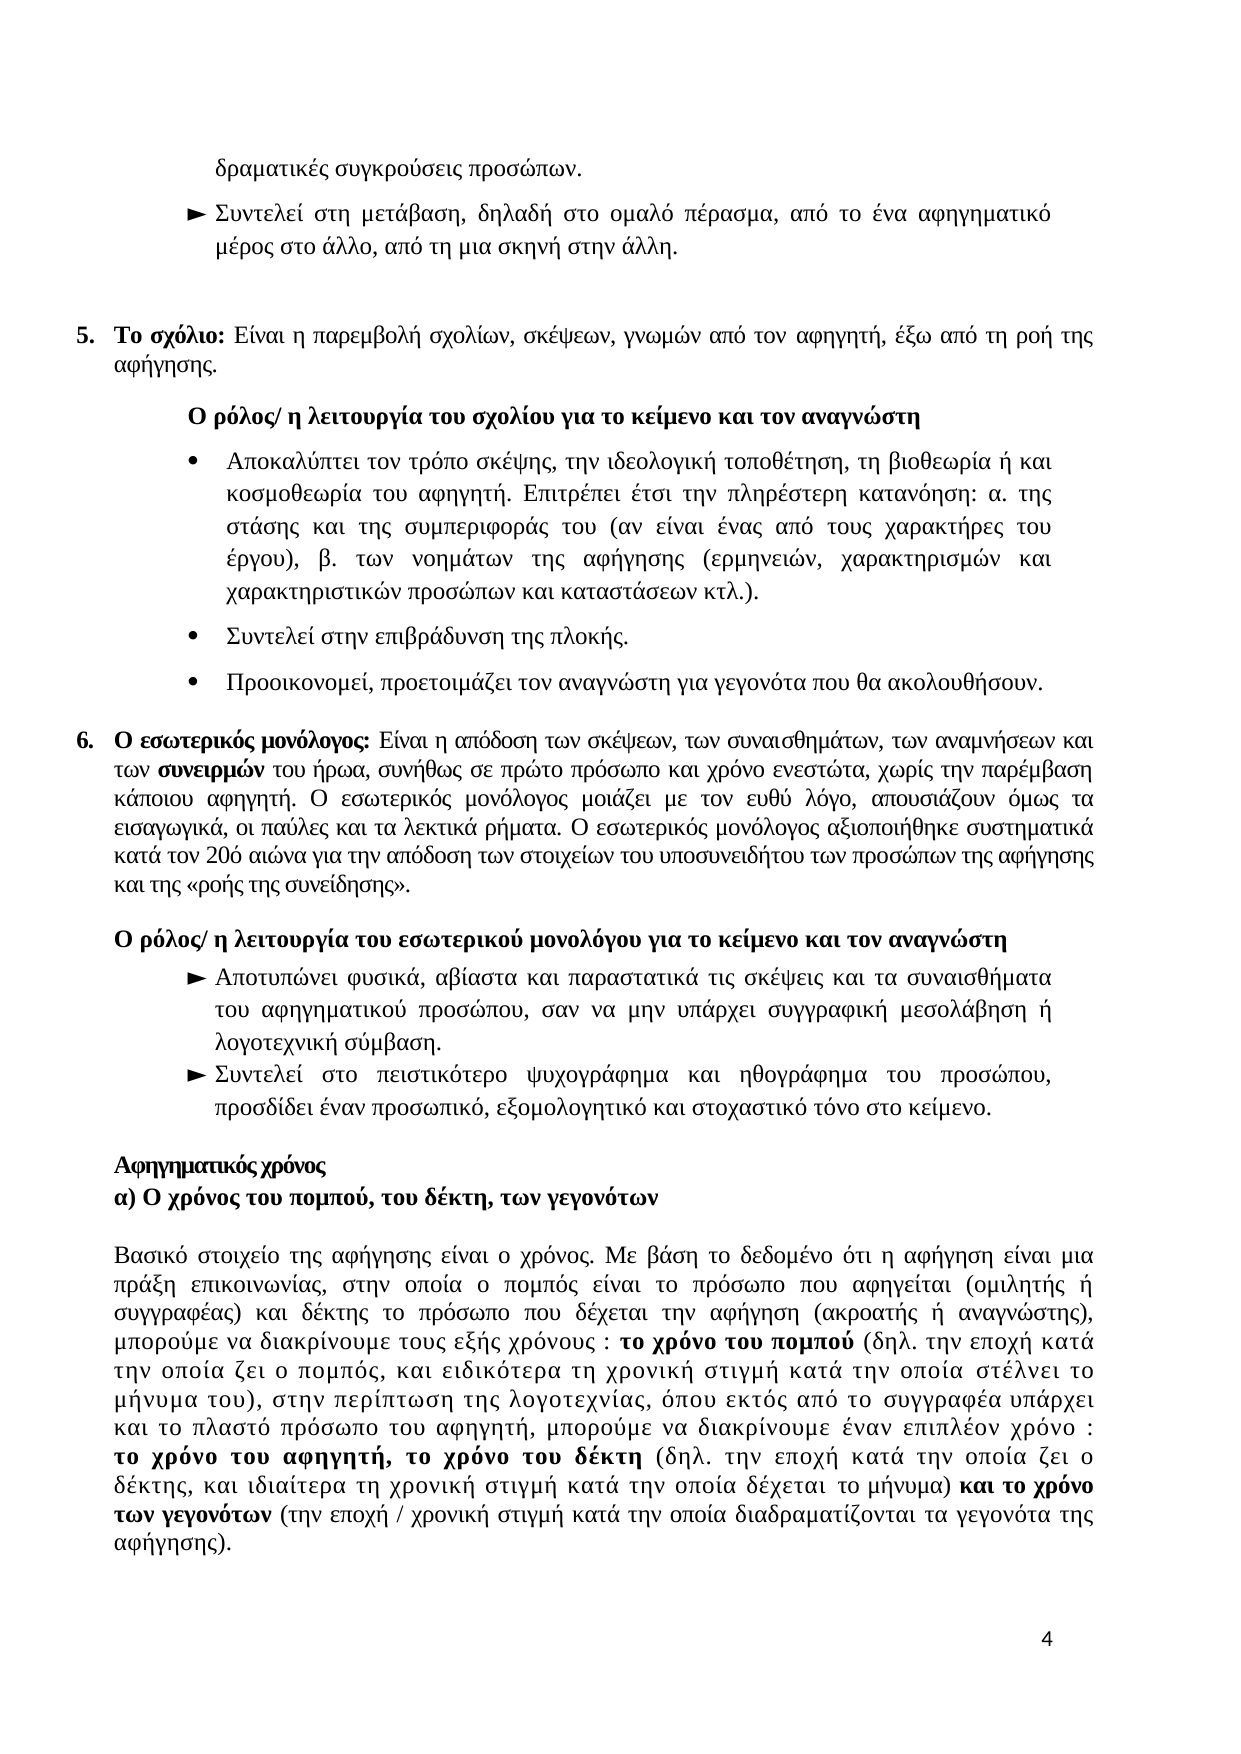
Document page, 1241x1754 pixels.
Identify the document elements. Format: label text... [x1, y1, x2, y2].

list Ο εσωτερικός μονόλογος: Είναι η απόδοση των σκέψεων, των συναισθημάτων, των αναμνήσεων και των συνειρμών του ήρωα, συνήθως σε πρώτο πρόσωπο και χρόνο ενεστώτα, χωρίς την παρέμβαση κάποιου αφηγητή. Ο εσωτερικός μονόλογος μοιάζει με τον ευθύ λόγο, απουσιάζουν όμως τα εισαγωγικά, οι παύλες και τα λεκτικά ρήματα. Ο εσωτερικός μονόλογος αξιοποιήθηκε συστηματικά κατά τον 20ό αιώνα για την απόδοση των στοιχείων του υποσυνειδήτου των προσώπων της αφήγησης και της «ροής της συνείδησης». [76, 725, 1094, 898]
list Το σχόλιο: Είναι η παρεμβολή σχολίων, σκέψεων, γνωμών από τον αφηγητή, έξω από τη ροή της αφήγησης. [76, 320, 1094, 378]
list Αποτυπώνει φυσικά, αβίαστα και παραστατικά τις σκέψεις και τα συναισθήματα του αφηγηματικού προσώπου, σαν να μην υπάρχει συγγραφική μεσολάβηση ή λογοτεχνική σύμβαση. [187, 959, 1053, 1057]
text α) Ο χρόνος του πομπού, του δέκτη, των γεγονότων [114, 1182, 1094, 1211]
text Αφηγηματικός χρόνος [114, 1151, 1094, 1179]
list Συντελεί στην επιβράδυνση της πλοκής. [189, 619, 1053, 651]
text Ο ρόλος/ η λειτουργία του σχολίου για το κείμενο και τον αναγνώστη [187, 401, 1053, 430]
list Συντελεί στο πειστικότερο ψυχογράφημα και ηθογράφημα του προσώπου, προσδίδει έναν προσωπικό, εξομολογητικό και στοχαστικό τόνο στο κείμενο. [187, 1057, 1053, 1122]
list Αποκαλύπτει τον τρόπο σκέψης, την ιδεολογική τοποθέτηση, τη βιοθεωρία ή και κοσμοθεωρία του αφηγητή. Επιτρέπει έτσι την πληρέστερη κατανόηση: α. της στάσης και της συμπεριφοράς του (αν είναι ένας από τους χαρακτήρες του έργου), β. των νοημάτων της αφήγησης (ερμηνειών, χαρακτηρισμών και χαρακτηριστικών προσώπων και καταστάσεων κτλ.). [189, 443, 1053, 606]
list Προοικονομεί, προετοιμάζει τον αναγνώστη για γεγονότα που θα ακολουθήσουν. [189, 664, 1053, 697]
list Συντελεί στη μετάβαση, δηλαδή στο ομαλό πέρασμα, από το ένα αφηγηματικό μέρος στο άλλο, από τη μια σκηνή στην άλλη. [187, 195, 1053, 261]
text Ο ρόλος/ η λειτουργία του εσωτερικού μονολόγου για το κείμενο και τον αναγνώστη [114, 920, 1051, 954]
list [187, 150, 1053, 183]
text Βασικό στοιχείο της αφήγησης είναι ο χρόνος. Με βάση το δεδομένο ότι η αφήγηση είναι μια πράξη επικοινωνίας, στην οποία ο πομπός είναι το πρόσωπο που αφηγείται (ομιλητής ή συγγραφέας) και δέκτης το πρόσωπο που δέχεται την αφήγηση (ακροατής ή αναγνώστης), μπορούμε να διακρίνουμε τους εξής χρόνους : το χρόνο του πομπού (δηλ. την εποχή κατά την οποία ζει ο πομπός, και ειδικότερα τη χρονική στιγμή κατά την οποία στέλνει το μήνυμα του), στην περίπτωση της λογοτεχνίας, όπου εκτός από το συγγραφέα υπάρχει και το πλαστό πρόσωπο του αφηγητή, μπορούμε να διακρίνουμε έναν επιπλέον χρόνο : το χρόνο του αφηγητή, το χρόνο του δέκτη (δηλ. την εποχή κατά την οποία ζει ο δέκτης, και ιδιαίτερα τη χρονική στιγμή κατά την οποία δέχεται το μήνυμα) και το χρόνο των γεγονότων (την εποχή / χρονική στιγμή κατά την οποία διαδραματίζονται τα γεγονότα της αφήγησης). [114, 1240, 1094, 1556]
